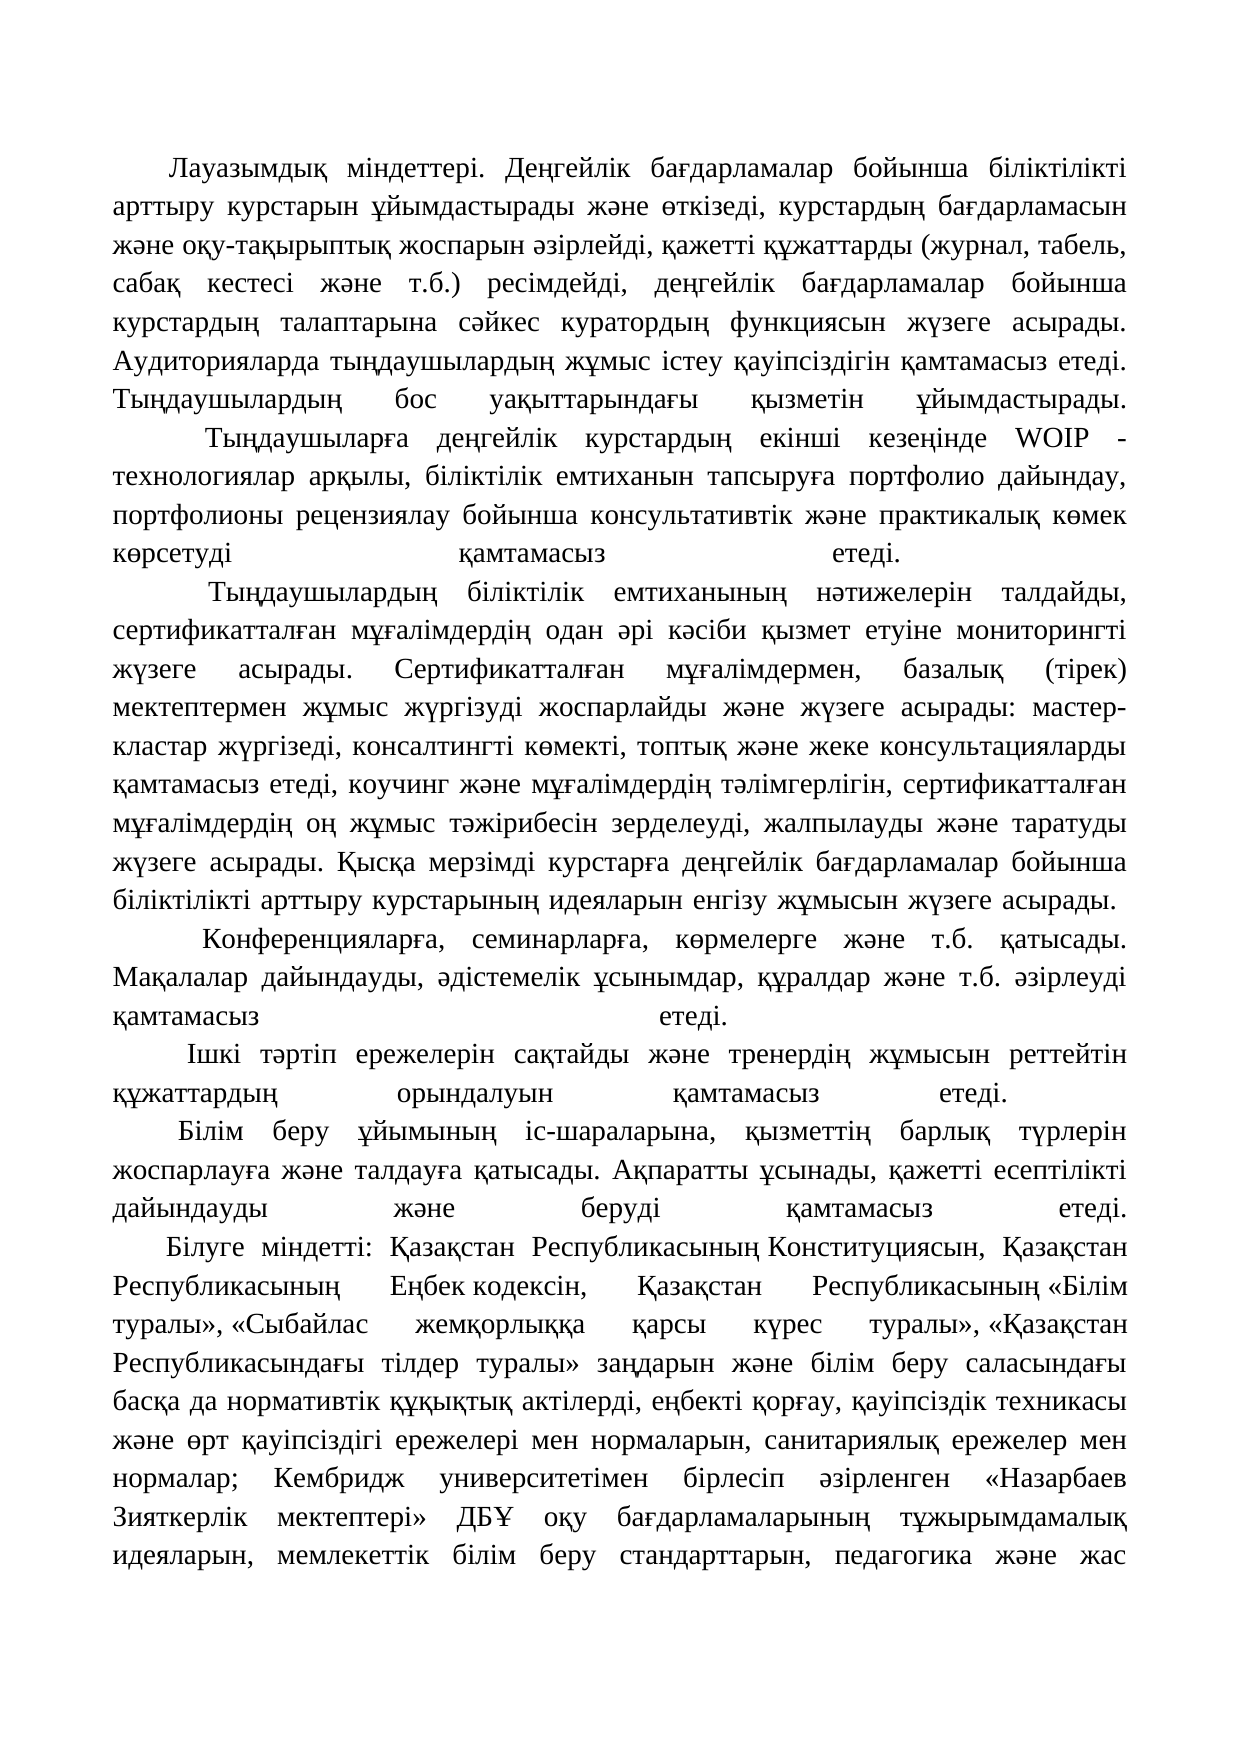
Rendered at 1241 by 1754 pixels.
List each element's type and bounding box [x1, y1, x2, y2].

text [112, 150, 1128, 1571]
